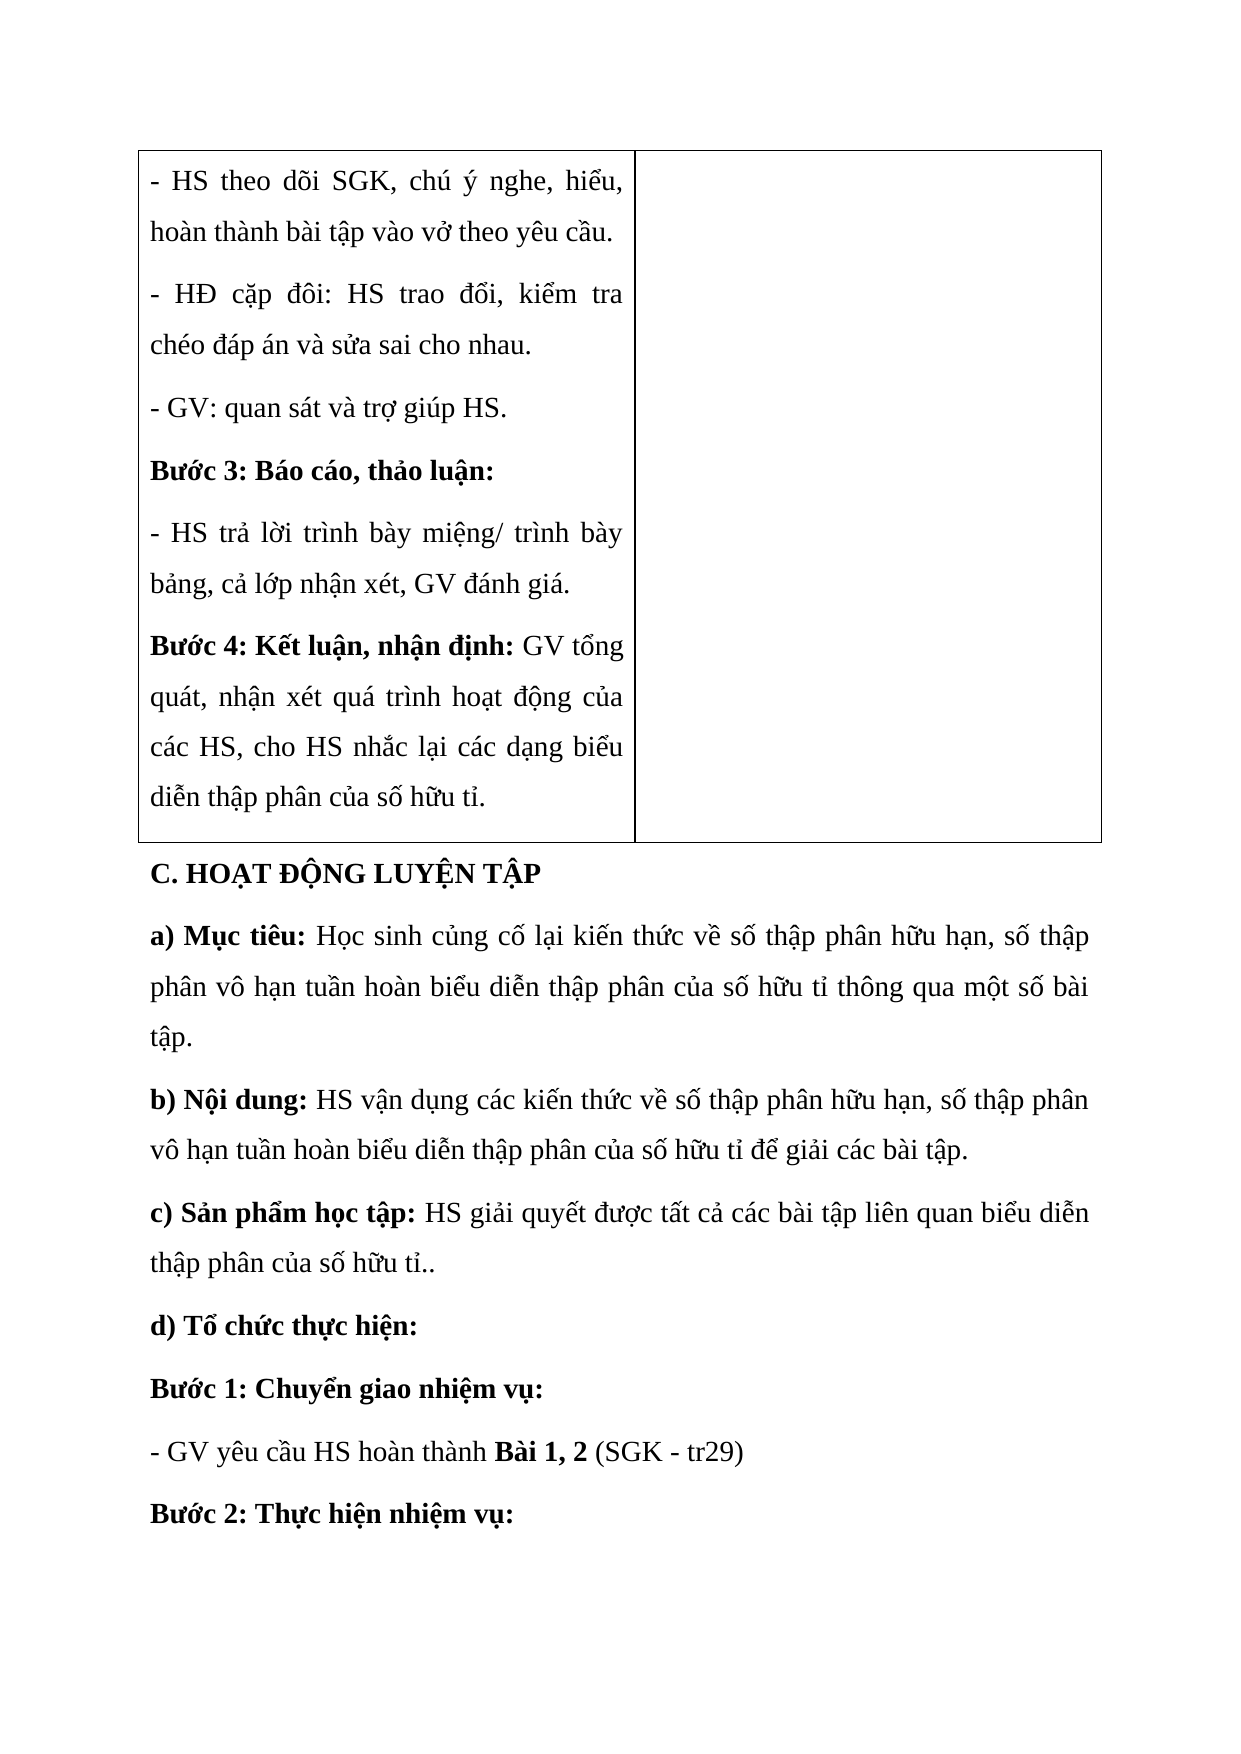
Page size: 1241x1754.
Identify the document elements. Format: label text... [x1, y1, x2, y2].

text d) Tổ chức thực hiện: [150, 1308, 1090, 1342]
text - GV yêu cầu HS hoàn thành Bài 1, 2 (SGK - tr29) [150, 1434, 1090, 1467]
text Bước 1: Chuyển giao nhiệm vụ: [150, 1371, 1090, 1404]
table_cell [636, 151, 1101, 842]
text b) Nội dung: HS vận dụng các kiến thức về số thập phân hữu hạn, số thập phân vô hạn tuần hoàn biểu diễn thập phân của số hữu tỉ để giải các bài tập. [150, 1082, 1090, 1166]
text a) Mục tiêu: Học sinh củng cố lại kiến thức về số thập phân hữu hạn, số thập phân vô hạn tuần hoàn biểu diễn thập phân của số hữu tỉ thông qua một số bài tập. [150, 918, 1090, 1053]
text C. HOẠT ĐỘNG LUYỆN TẬP [150, 856, 1090, 889]
text Bước 2: Thực hiện nhiệm vụ: [150, 1497, 1090, 1530]
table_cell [139, 151, 634, 842]
text c) Sản phẩm học tập: HS giải quyết được tất cả các bài tập liên quan biểu diễn thập phân của số hữu tỉ.. [150, 1195, 1090, 1279]
